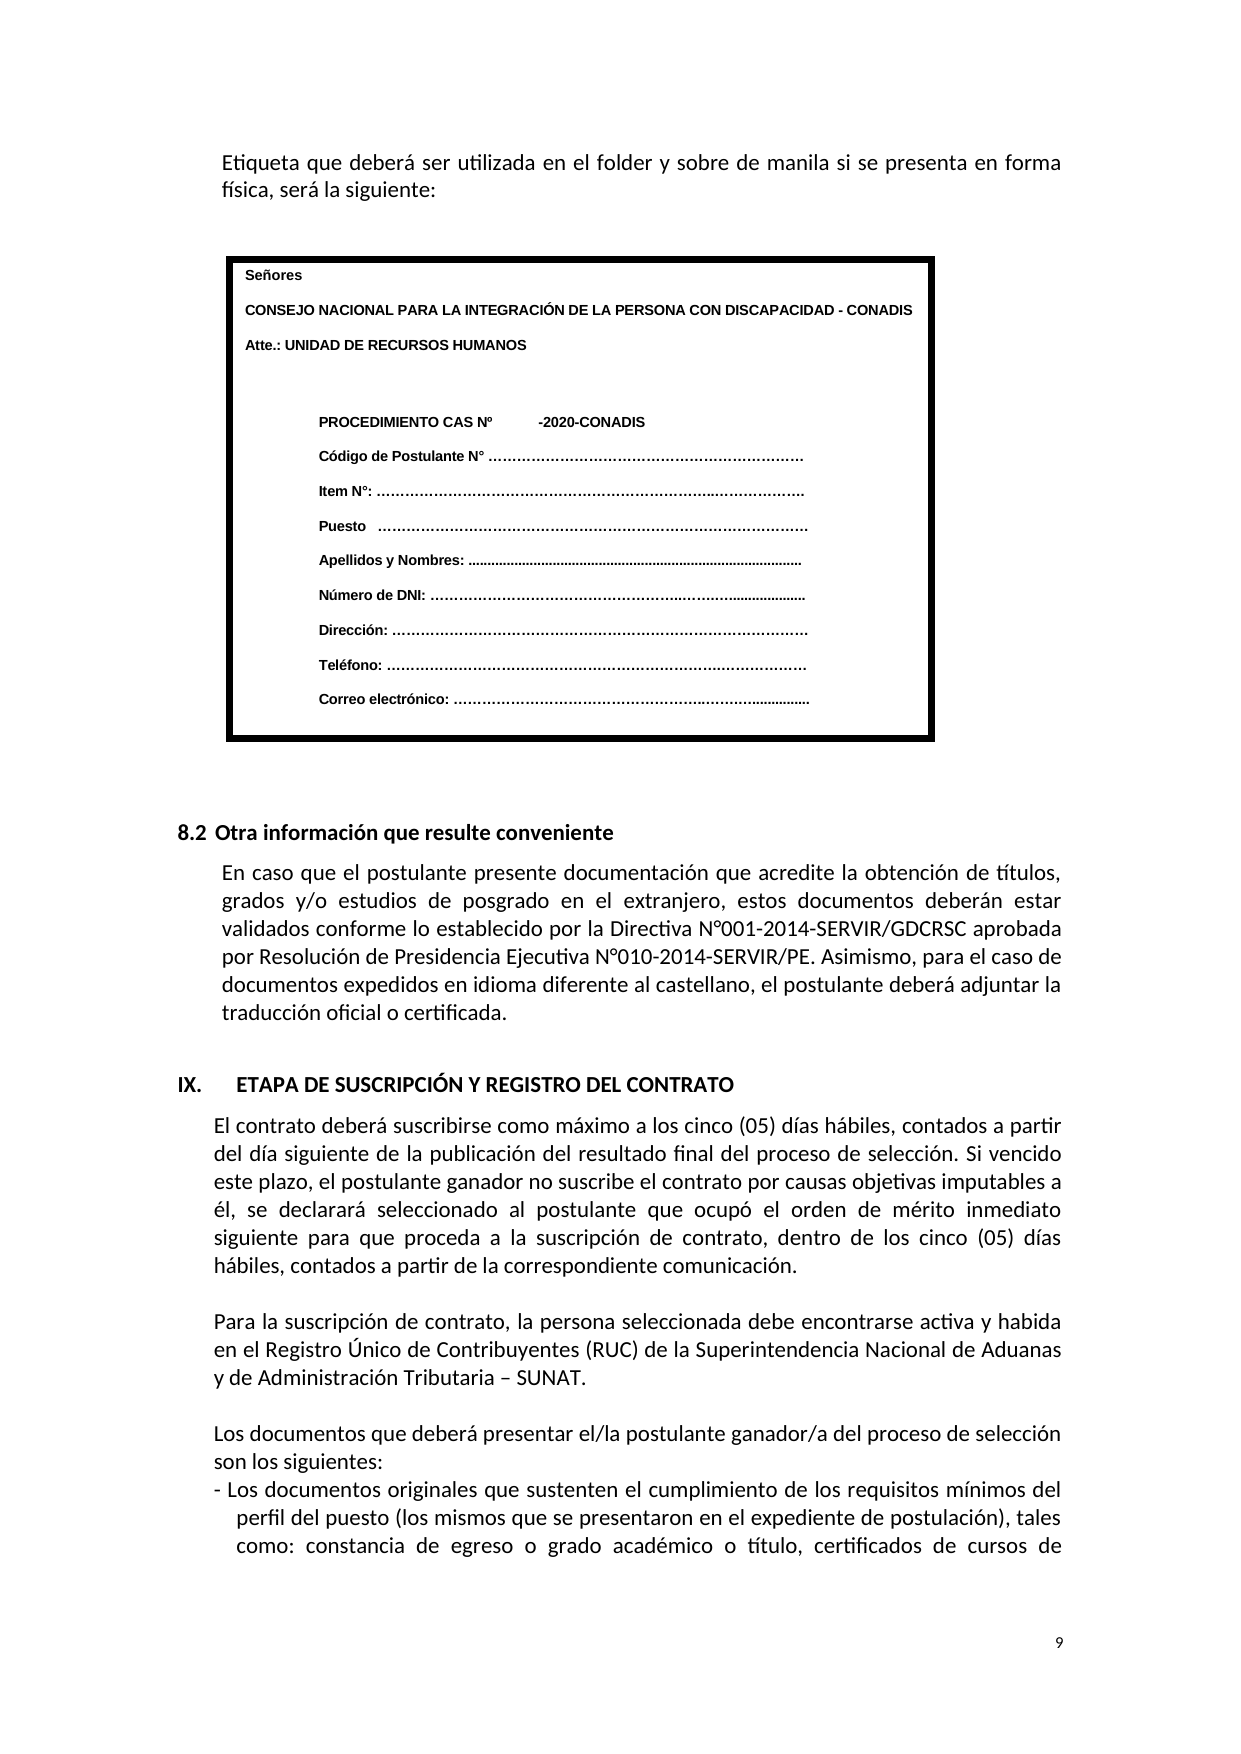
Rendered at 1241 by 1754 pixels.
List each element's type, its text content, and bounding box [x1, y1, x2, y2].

list Etiqueta que deberá ser utilizada en el folder y sobre de manila si se presenta en forma física, será la siguiente: [222, 148, 1063, 204]
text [213, 1475, 1063, 1559]
text El contrato deberá suscribirse como máximo a los cinco (05) días hábiles, contados a partir del día siguiente de la publicación del resultado final del proceso de selección. Si vencido este plazo, el postulante ganador no suscribe el contrato por causas objetivas imputables a él, se declarará seleccionado al postulante que ocupó el orden de mérito inmediato siguiente para que proceda a la suscripción de contrato, dentro de los cinco (05) días hábiles, contados a partir de la correspondiente comunicación. [213, 1111, 1063, 1279]
text Los documentos que deberá presentar el/la postulante ganador/a del proceso de selección son los siguientes: [213, 1419, 1063, 1475]
list Otra información que resulte conveniente [177, 818, 1063, 846]
list ETAPA DE SUSCRIPCIÓN Y REGISTRO DEL CONTRATO [177, 1071, 1063, 1098]
text Para la suscripción de contrato, la persona seleccionada debe encontrarse activa y habida en el Registro Único de Contribuyentes (RUC) de la Superintendencia Nacional de Aduanas y de Administración Tributaria – SUNAT. [213, 1307, 1063, 1391]
list En caso que el postulante presente documentación que acredite la obtención de títulos, grados y/o estudios de posgrado en el extranjero, estos documentos deberán estar validados conforme lo establecido por la Directiva N°001-2014-SERVIR/GDCRSC aprobada por Resolución de Presidencia Ejecutiva N°010-2014-SERVIR/PE. Asimismo, para el caso de documentos expedidos en idioma diferente al castellano, el postulante deberá adjuntar la traducción oficial o certificada. [222, 858, 1063, 1026]
